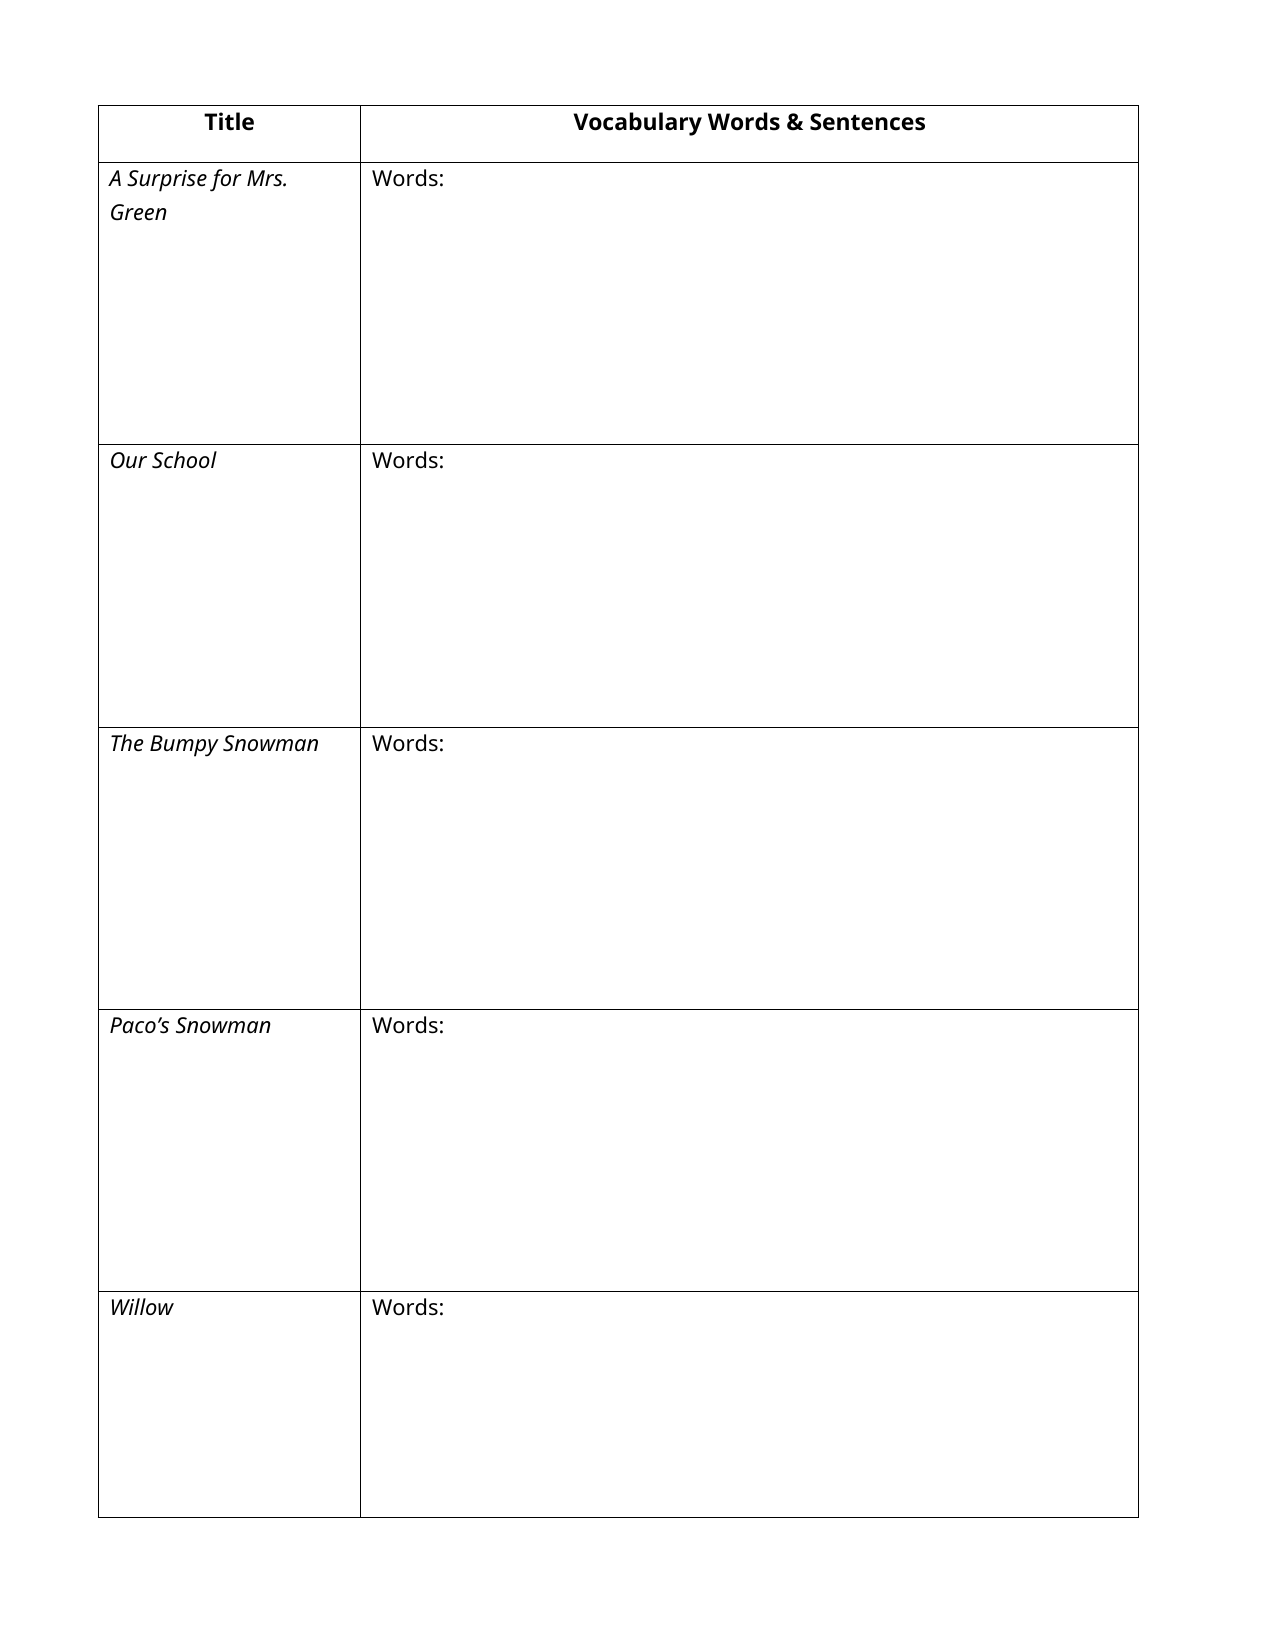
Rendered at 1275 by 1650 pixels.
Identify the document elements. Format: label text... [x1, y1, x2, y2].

table_cell Words: [361, 445, 1138, 727]
table_cell Paco’s Snowman [99, 1010, 360, 1291]
table_cell Willow [99, 1292, 360, 1517]
table_cell Our School [99, 445, 360, 727]
table_cell Words: [361, 1010, 1138, 1291]
table_cell A Surprise for Mrs. Green [99, 163, 360, 444]
table_header Title [99, 106, 360, 162]
table_cell Words: [361, 1292, 1138, 1517]
table_header Vocabulary Words & Sentences [361, 106, 1138, 162]
table_cell Words: [361, 163, 1138, 444]
table_cell Words: [361, 728, 1138, 1009]
table_cell The Bumpy Snowman [99, 728, 360, 1009]
